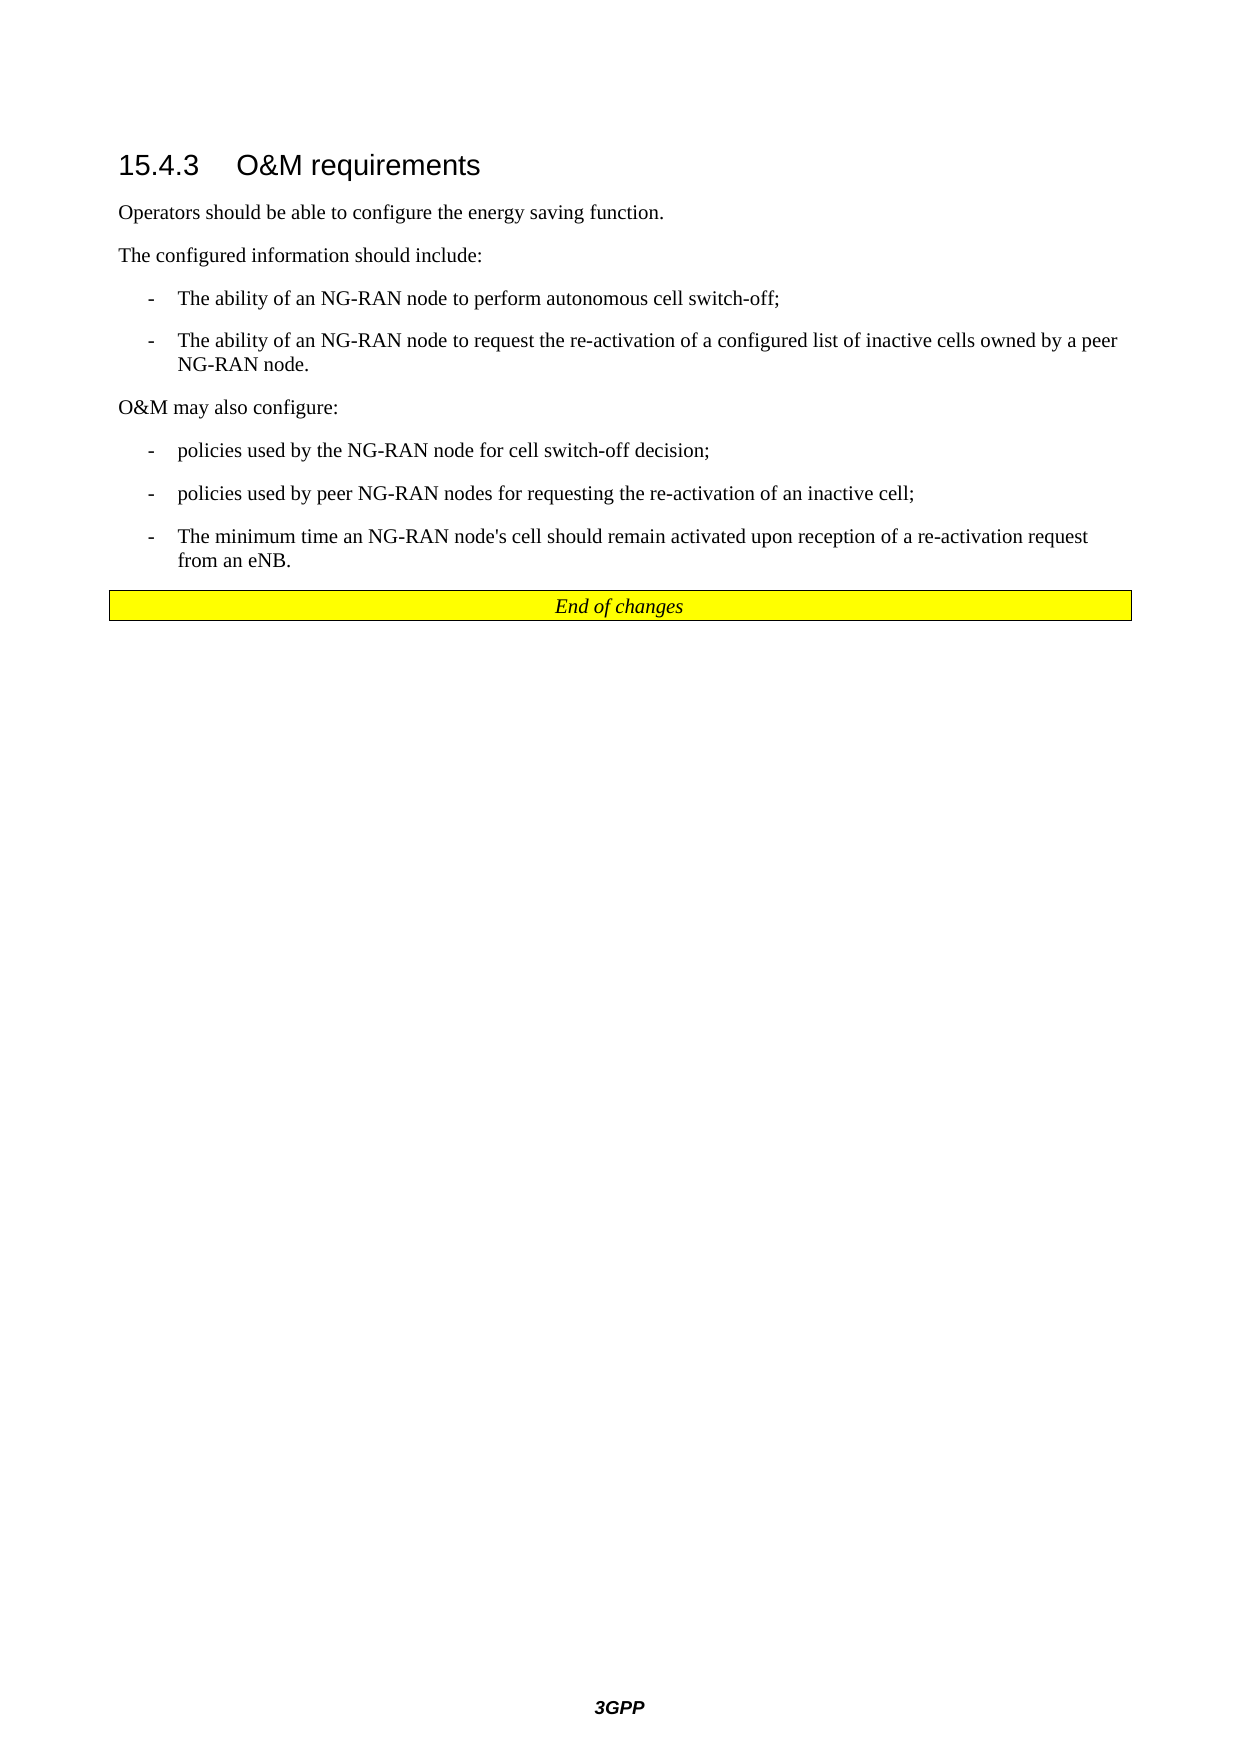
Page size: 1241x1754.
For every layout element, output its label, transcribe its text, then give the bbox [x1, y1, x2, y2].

text The configured information should include: [118, 243, 1122, 267]
text End of changes [110, 591, 1131, 620]
text - The minimum time an NG-RAN node's cell should remain activated upon reception of a re-activation request from an eNB. [148, 523, 1122, 572]
text O&M may also configure: [118, 395, 1122, 419]
subtitle 15.4.3 O&M requirements [118, 147, 1122, 181]
text Operators should be able to configure the energy saving function. [118, 200, 1122, 224]
text - The ability of an NG-RAN node to perform autonomous cell switch-off; [148, 285, 1122, 309]
text - The ability of an NG-RAN node to request the re-activation of a configured list of inactive cells owned by a peer NG-RAN node. [148, 328, 1122, 376]
text - policies used by the NG-RAN node for cell switch-off decision; [148, 438, 1122, 462]
text - policies used by peer NG-RAN nodes for requesting the re-activation of an inactive cell; [148, 481, 1122, 505]
